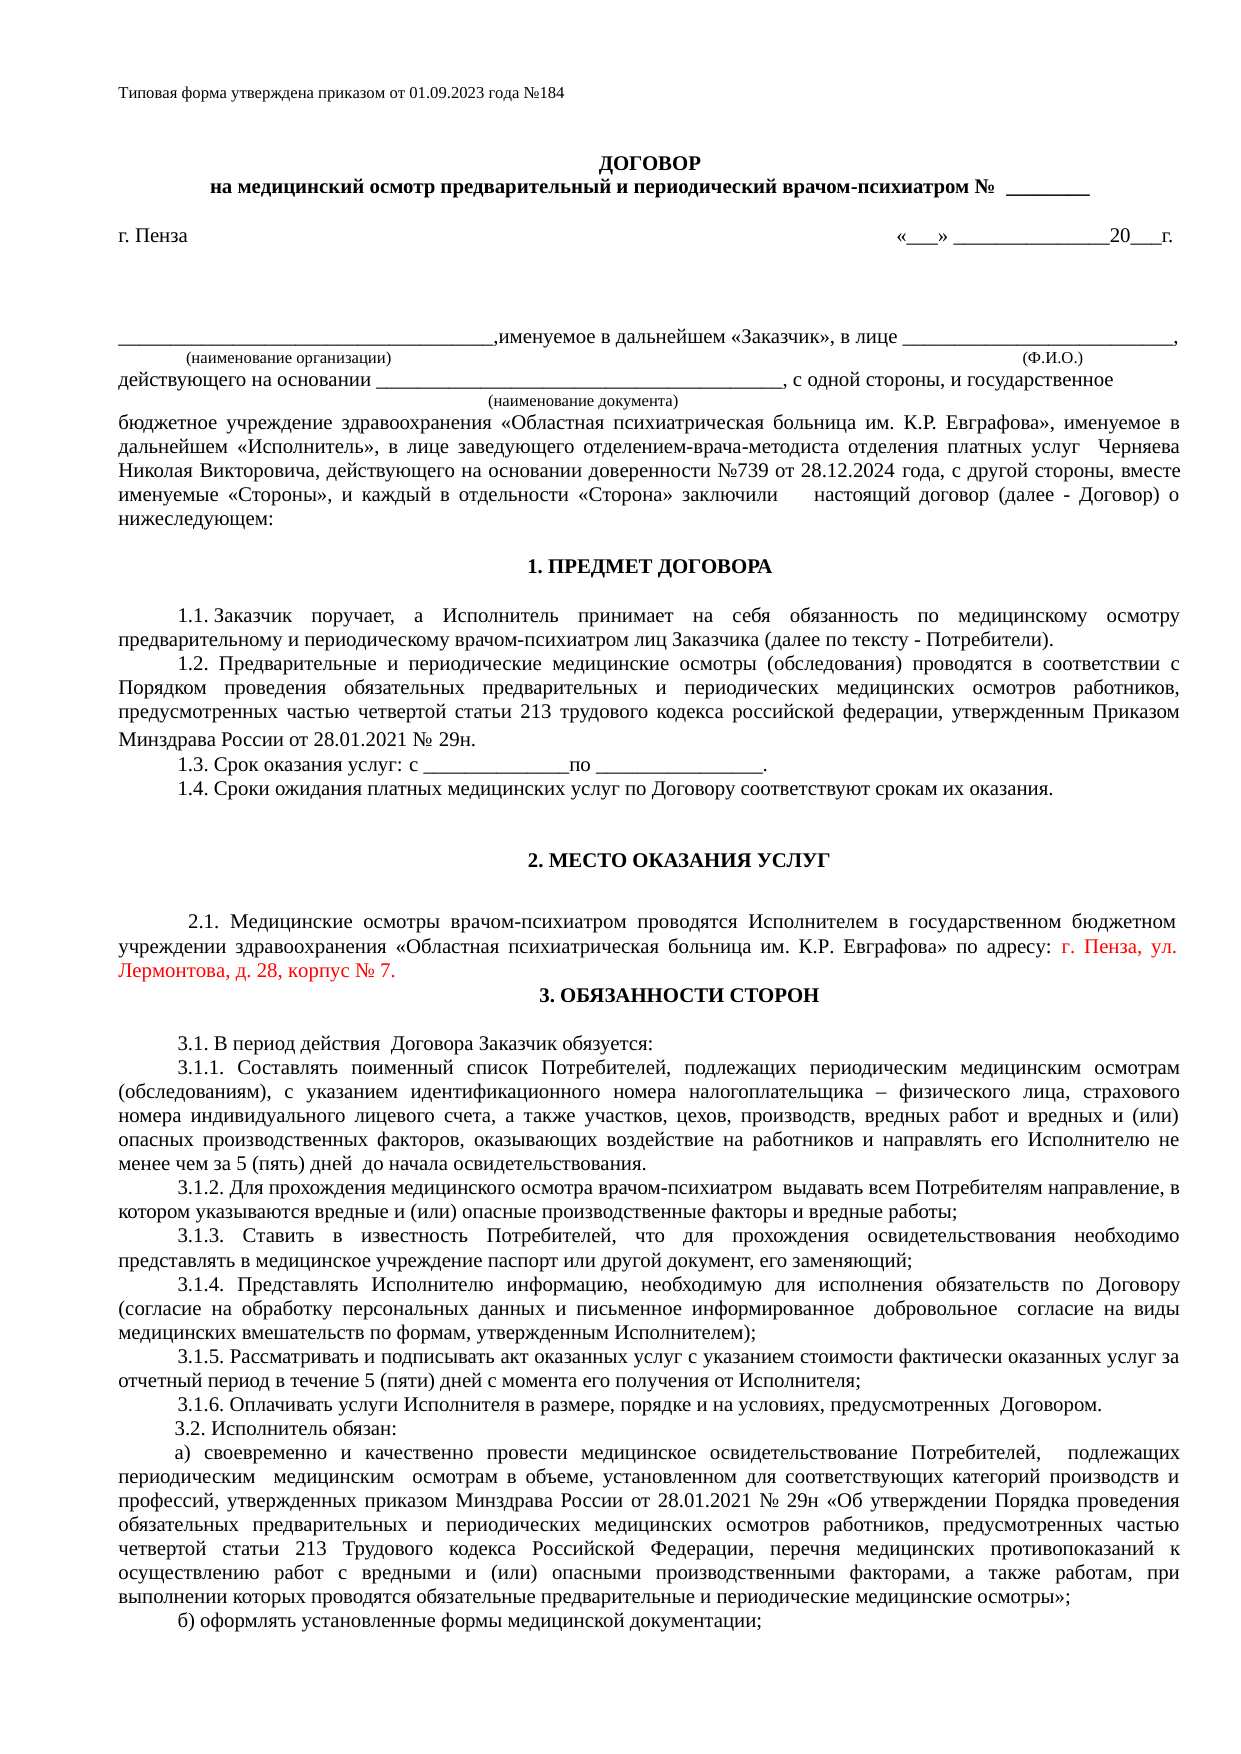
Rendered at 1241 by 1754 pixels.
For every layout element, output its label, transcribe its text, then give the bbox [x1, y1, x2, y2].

text 3.1.3. Ставить в известность Потребителей, что для прохождения освидетельствования необходимо представлять в медицинское учреждение паспорт или другой документ, его заменяющий; [118, 1223, 1181, 1272]
text 3. ОБЯЗАННОСТИ СТОРОН [118, 983, 1181, 1007]
text 2.1. Медицинские осмотры врачом-психиатром проводятся Исполнителем в государственном бюджетном учреждении здравоохранения «Областная психиатрическая больница им. К.Р. Евграфова» по адресу: г. Пенза, ул. Лермонтова, д. 28, корпус № 7. [118, 909, 1177, 983]
text 3.1.6. Оплачивать услуги Исполнителя в размере, порядке и на условиях, предусмотренных Договором. [118, 1392, 1181, 1416]
text 1.4. Сроки ожидания платных медицинских услуг по Договору соответствуют срокам их оказания. [118, 776, 1181, 800]
text а) своевременно и качественно провести медицинское освидетельствование Потребителей, подлежащих периодическим медицинским осмотрам в объеме, установленном для соответствующих категорий производств и профессий, утвержденных приказом Минздрава России от 28.01.2021 № 29н «Об утверждении Порядка проведения обязательных предварительных и периодических медицинских осмотров работников, предусмотренных частью четвертой статьи 213 Трудового кодекса Российской Федерации, перечня медицинских противопоказаний к осуществлению работ с вредными и (или) опасными производственными факторами, а также работам, при выполнении которых проводятся обязательные предварительные и периодические медицинские осмотры»; [118, 1440, 1181, 1608]
text 3.1.5. Рассматривать и подписывать акт оказанных услуг с указанием стоимости фактически оказанных услуг за отчетный период в течение 5 (пяти) дней с момента его получения от Исполнителя; [118, 1344, 1181, 1392]
text Типовая форма утверждена приказом от 01.09.2023 года №184 [118, 83, 1181, 102]
text ДОГОВОР [118, 150, 1181, 174]
text на медицинский осмотр предварительный и периодический врачом-психиатром № ________ [118, 174, 1181, 198]
text 3.1.4. Представлять Исполнителю информацию, необходимую для исполнения обязательств по Договору (согласие на обработку персональных данных и письменное информированное добровольное согласие на виды медицинских вмешательств по формам, утвержденным Исполнителем); [118, 1272, 1181, 1344]
text 3.1. В период действия Договора Заказчик обязуется: [118, 1031, 1181, 1055]
text 3.1.1. Составлять поименный список Потребителей, подлежащих периодическим медицинским осмотрам (обследованиям), с указанием идентификационного номера налогоплательщика – физического лица, страхового номера индивидуального лицевого счета, а также участков, цехов, производств, вредных работ и вредных и (или) опасных производственных факторов, оказывающих воздействие на работников и направлять его Исполнителю не менее чем за 5 (пять) дней до начала освидетельствования. [118, 1055, 1181, 1175]
text 1.1. Заказчик поручает, а Исполнитель принимает на себя обязанность по медицинскому осмотру предварительному и периодическому врачом-психиатром лиц Заказчика (далее по тексту - Потребители). [118, 602, 1181, 651]
text (наименование организации) (Ф.И.О.) [118, 348, 1181, 367]
text бюджетное учреждение здравоохранения «Областная психиатрическая больница им. К.Р. Евграфова», именуемое в дальнейшем «Исполнитель», в лице заведующего отделением-врача-методиста отделения платных услуг Черняева Николая Викторовича, действующего на основании доверенности №739 от 28.12.2024 года, с другой стороны, вместе именуемые «Стороны», и каждый в отдельности «Сторона» заключили настоящий договор (далее - Договор) о нижеследующем: [118, 410, 1181, 530]
text действующего на основании _______________________________________, с одной стороны, и государственное [118, 367, 1181, 391]
text 3.1.2. Для прохождения медицинского осмотра врачом-психиатром выдавать всем Потребителям направление, в котором указываются вредные и (или) опасные производственные факторы и вредные работы; [118, 1175, 1181, 1223]
text б) оформлять установленные формы медицинской документации; [118, 1608, 1181, 1632]
text 1. ПРЕДМЕТ ДОГОВОРА [118, 554, 1181, 578]
text (наименование документа) [118, 391, 1181, 410]
text 3.2. Исполнитель обязан: [118, 1416, 1181, 1440]
text 2. МЕСТО ОКАЗАНИЯ УСЛУГ [118, 848, 1181, 872]
text 1.2. Предварительные и периодические медицинские осмотры (обследования) проводятся в соответствии с Порядком проведения обязательных предварительных и периодических медицинских осмотров работников, предусмотренных частью четвертой статьи 213 трудового кодекса российской федерации, утвержденным Приказом Минздрава России от 28.01.2021 № 29н. [118, 651, 1181, 752]
text г. Пенза «___» _______________20___г. [118, 223, 1181, 247]
text 1.3. Срок оказания услуг: с ______________по ________________. [118, 752, 1181, 776]
text ____________________________________,именуемое в дальнейшем «Заказчик», в лице __________________________, [118, 323, 1181, 348]
